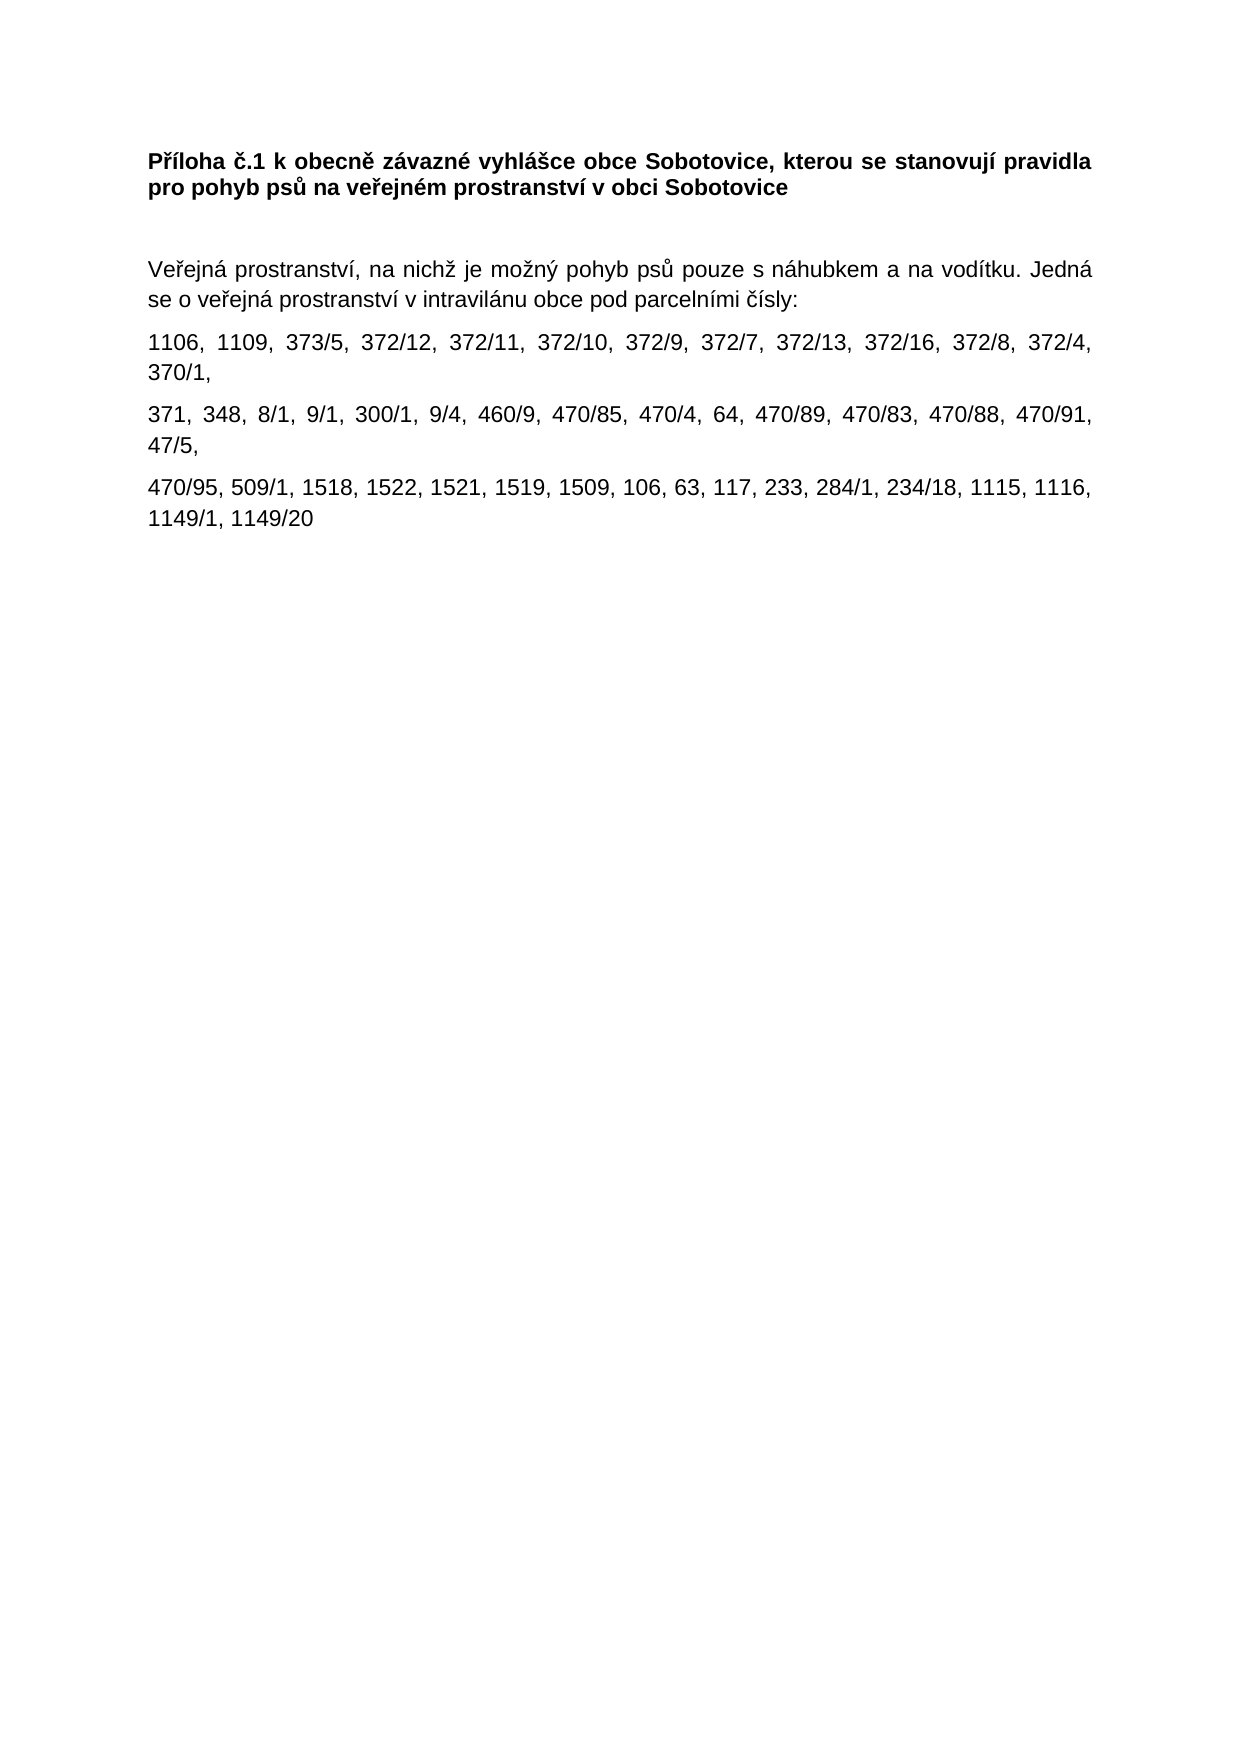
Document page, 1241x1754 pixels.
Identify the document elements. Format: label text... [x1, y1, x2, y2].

text 1106, 1109, 373/5, 372/12, 372/11, 372/10, 372/9, 372/7, 372/13, 372/16, 372/8, 372/4, 370/1, [148, 328, 1093, 385]
text Příloha č.1 k obecně závazné vyhlášce obce Sobotovice, kterou se stanovují pravidla pro pohyb psů na veřejném prostranství v obci Sobotovice [148, 148, 1093, 200]
text Veřejná prostranství, na nichž je možný pohyb psů pouze s náhubkem a na vodítku. Jedná se o veřejná prostranství v intravilánu obce pod parcelními čísly: [148, 256, 1093, 312]
text 470/95, 509/1, 1518, 1522, 1521, 1519, 1509, 106, 63, 117, 233, 284/1, 234/18, 1115, 1116, 1149/1, 1149/20 [148, 474, 1093, 531]
text 371, 348, 8/1, 9/1, 300/1, 9/4, 460/9, 470/85, 470/4, 64, 470/89, 470/83, 470/88, 470/91, 47/5, [148, 401, 1093, 458]
